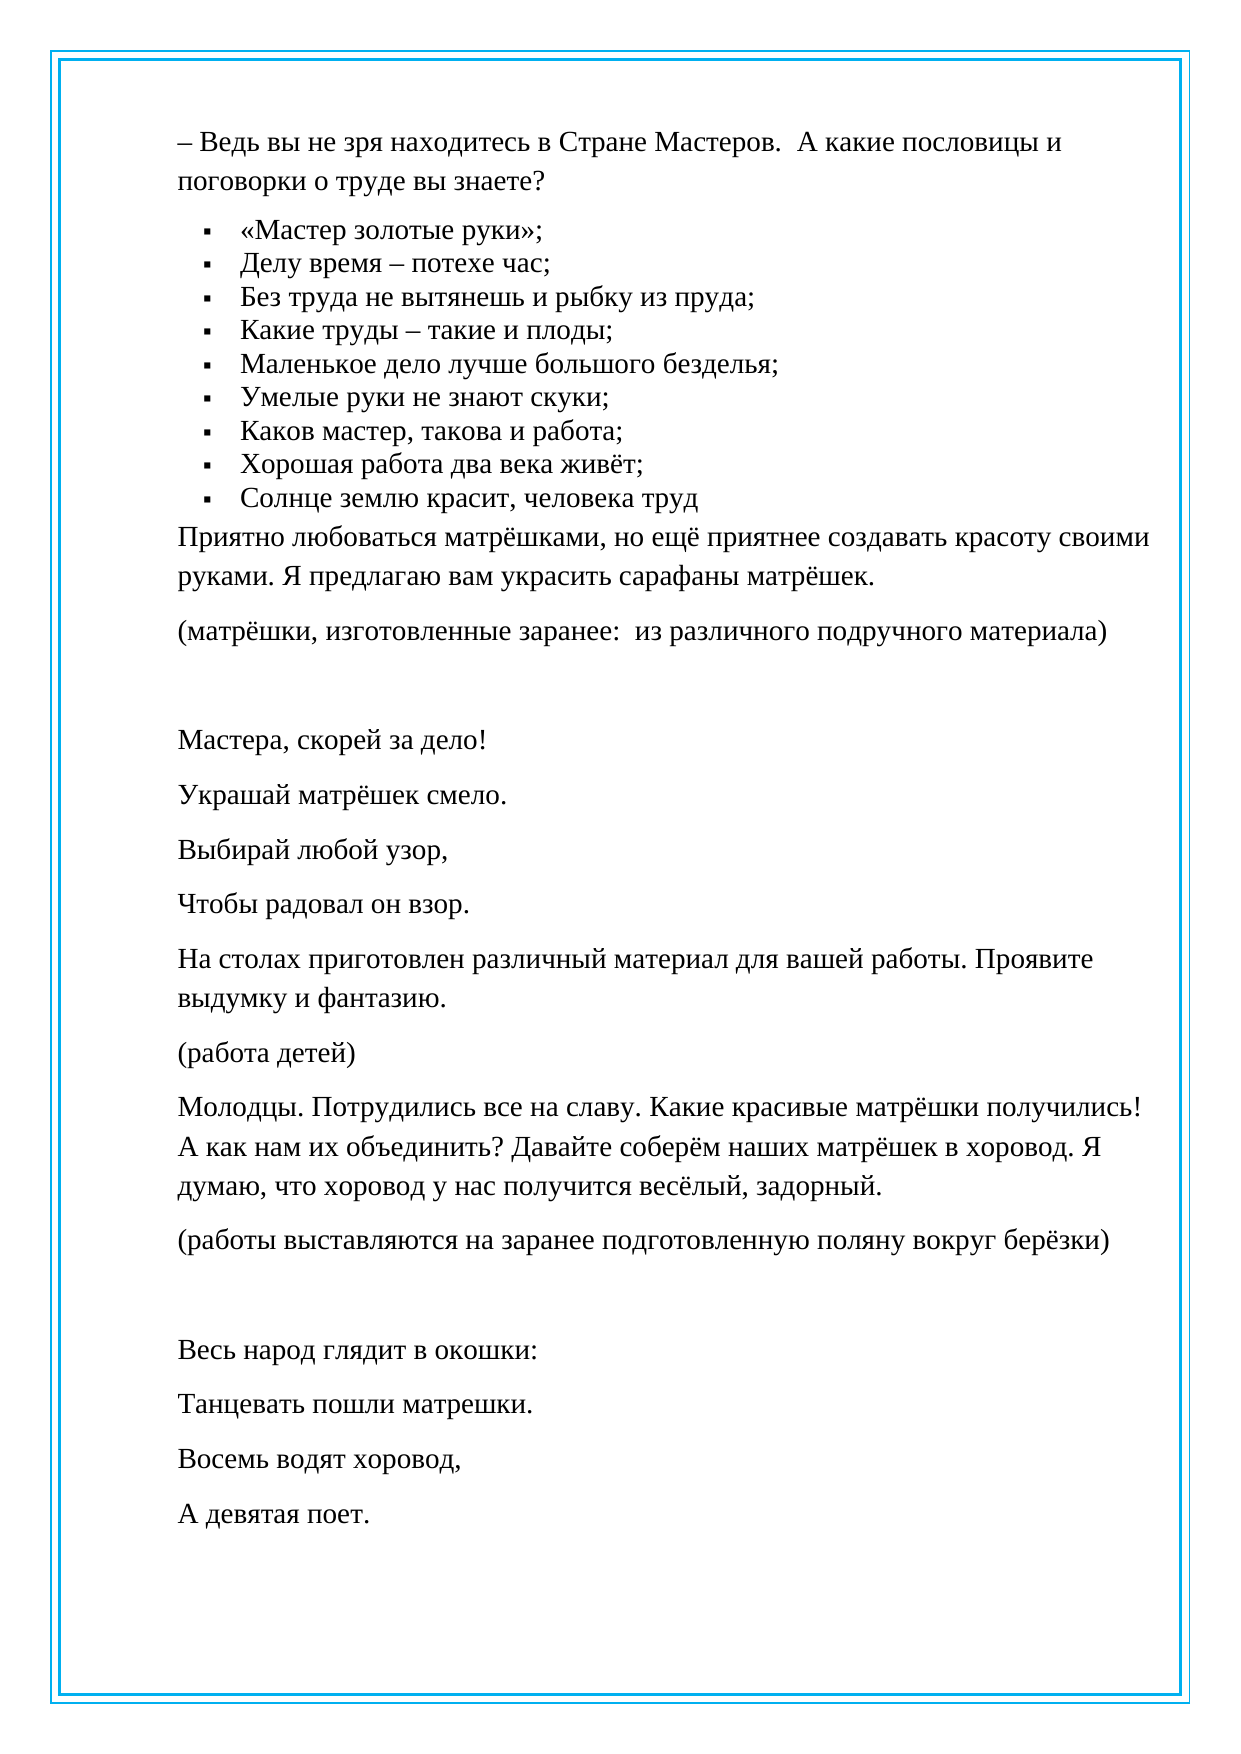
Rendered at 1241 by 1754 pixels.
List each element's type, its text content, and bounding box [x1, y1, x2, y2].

text Молодцы. Потрудились все на славу. Какие красивые матрёшки получились! А как нам их объединить? Давайте соберём наших матрёшек в хоровод. Я думаю, что хоровод у нас получится весёлый, задорный. [177, 1084, 1152, 1201]
text (матрёшки, изготовленные заранее: из различного подручного материала) [177, 607, 1152, 647]
text Танцевать пошли матрешки. [177, 1381, 1152, 1420]
list «Мастер золотые руки»; [202, 212, 1152, 245]
list Хорошая работа два века живёт; [202, 447, 1152, 480]
list Без труда не вытянешь и рыбку из пруда; [202, 279, 1152, 312]
text – Ведь вы не зря находитесь в Стране Мастеров. А какие пословицы и поговорки о труде вы знаете? [177, 118, 1152, 196]
list Каков мастер, такова и работа; [202, 413, 1152, 447]
text Украшай матрёшек смело. [177, 772, 1152, 811]
text Восемь водят хоровод, [177, 1436, 1152, 1475]
text А девятая поет. [177, 1490, 1152, 1529]
text На столах приготовлен различный материал для вашей работы. Проявите выдумку и фантазию. [177, 936, 1152, 1014]
list Какие труды – такие и плоды; [202, 312, 1152, 346]
text (работа детей) [177, 1029, 1152, 1068]
text Весь народ глядит в окошки: [177, 1326, 1152, 1365]
text Приятно любоваться матрёшками, но ещё приятнее создавать красоту своими руками. Я предлагаю вам украсить сарафаны матрёшек. [177, 514, 1152, 592]
list Делу время – потехе час; [202, 245, 1152, 279]
list Маленькое дело лучше большого безделья; [202, 346, 1152, 379]
text Чтобы радовал он взор. [177, 881, 1152, 920]
text Выбирай любой узор, [177, 826, 1152, 865]
list Солнце землю красит, человека труд [202, 480, 1152, 514]
list Умелые руки не знают скуки; [202, 379, 1152, 413]
text (работы выставляются на заранее подготовленную поляну вокруг берёзки) [177, 1217, 1152, 1256]
text Мастера, скорей за дело! [177, 717, 1152, 756]
